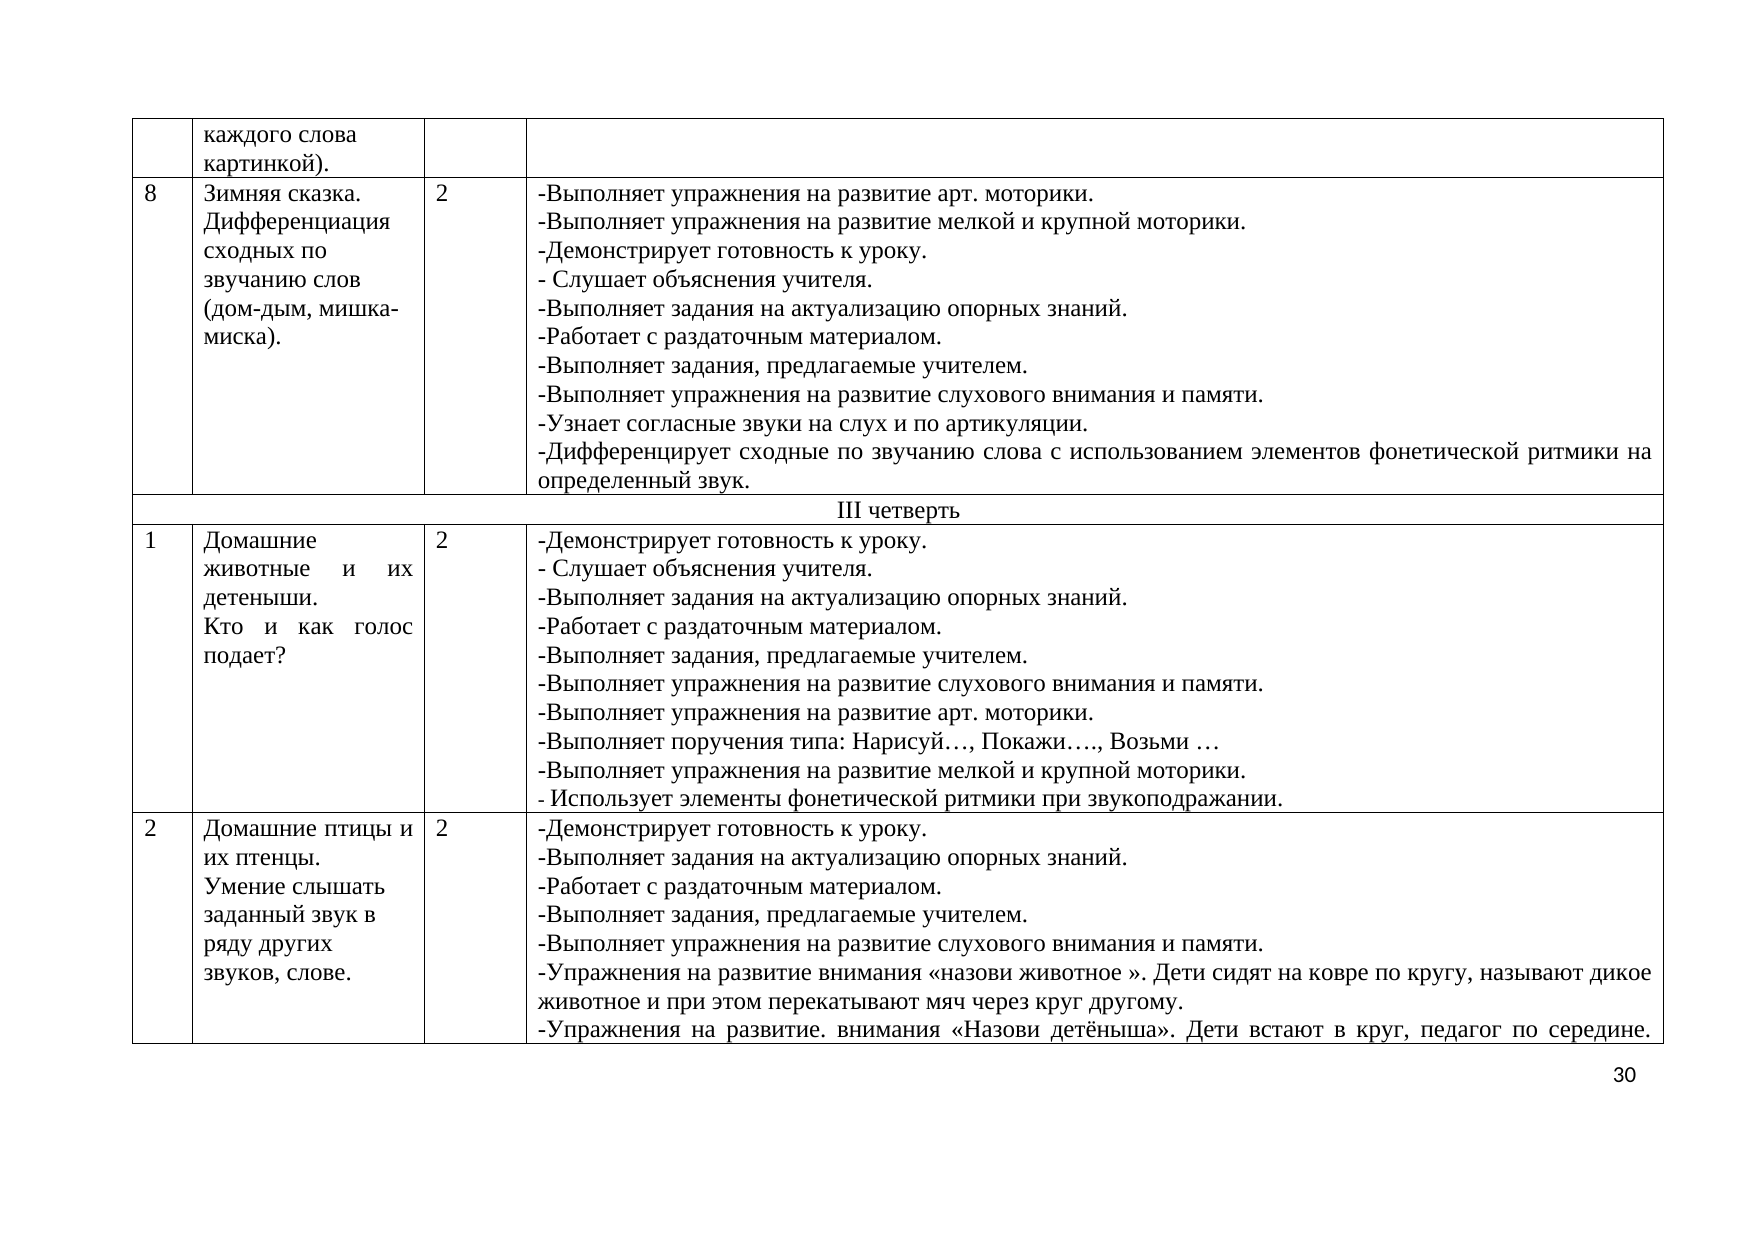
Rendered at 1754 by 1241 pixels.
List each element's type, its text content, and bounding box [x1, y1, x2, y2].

table_cell -Выполняет упражнения на развитие арт. моторики. -Выполняет упражнения на развитие мелкой и крупной моторики. -Демонстрирует готовность к уроку. - Слушает объяснения учителя. -Выполняет задания на актуализацию опорных знаний. -Работает с раздаточным материалом. -Выполняет задания, предлагаемые учителем. -Выполняет упражнения на развитие слухового внимания и памяти. -Узнает согласные звуки на слух и по артикуляции. -Дифференцирует сходные по звучанию слова с использованием элементов фонетической ритмики на определенный звук. [527, 178, 1663, 494]
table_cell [527, 813, 1663, 1043]
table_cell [527, 119, 1663, 177]
table_cell III четверть [133, 495, 1663, 524]
table_cell -Демонстрирует готовность к уроку. - Слушает объяснения учителя. -Выполняет задания на актуализацию опорных знаний. -Работает с раздаточным материалом. -Выполняет задания, предлагаемые учителем. -Выполняет упражнения на развитие слухового внимания и памяти. -Выполняет упражнения на развитие арт. моторики. -Выполняет поручения типа: Нарисуй…, Покажи…., Возьми … -Выполняет упражнения на развитие мелкой и крупной моторики. - Использует элементы фонетической ритмики при звукоподражании. [527, 525, 1663, 812]
table_cell Домашние животные и их детеныши. Кто и как голос подает? [193, 525, 424, 812]
table_cell 2 [425, 525, 526, 812]
table_cell 2 [425, 178, 526, 494]
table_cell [193, 813, 424, 1043]
table_cell 1 [133, 525, 192, 812]
table_cell 8 [133, 178, 192, 494]
table_cell 2 [133, 813, 192, 1043]
table_cell 2 [425, 813, 526, 1043]
table_cell 7 [133, 119, 192, 177]
table_cell Зимняя сказка. Дифференциация сходных по звучанию слов (дом-дым, мишка-миска). [193, 178, 424, 494]
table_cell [193, 119, 424, 177]
table_cell 2 [425, 119, 526, 177]
